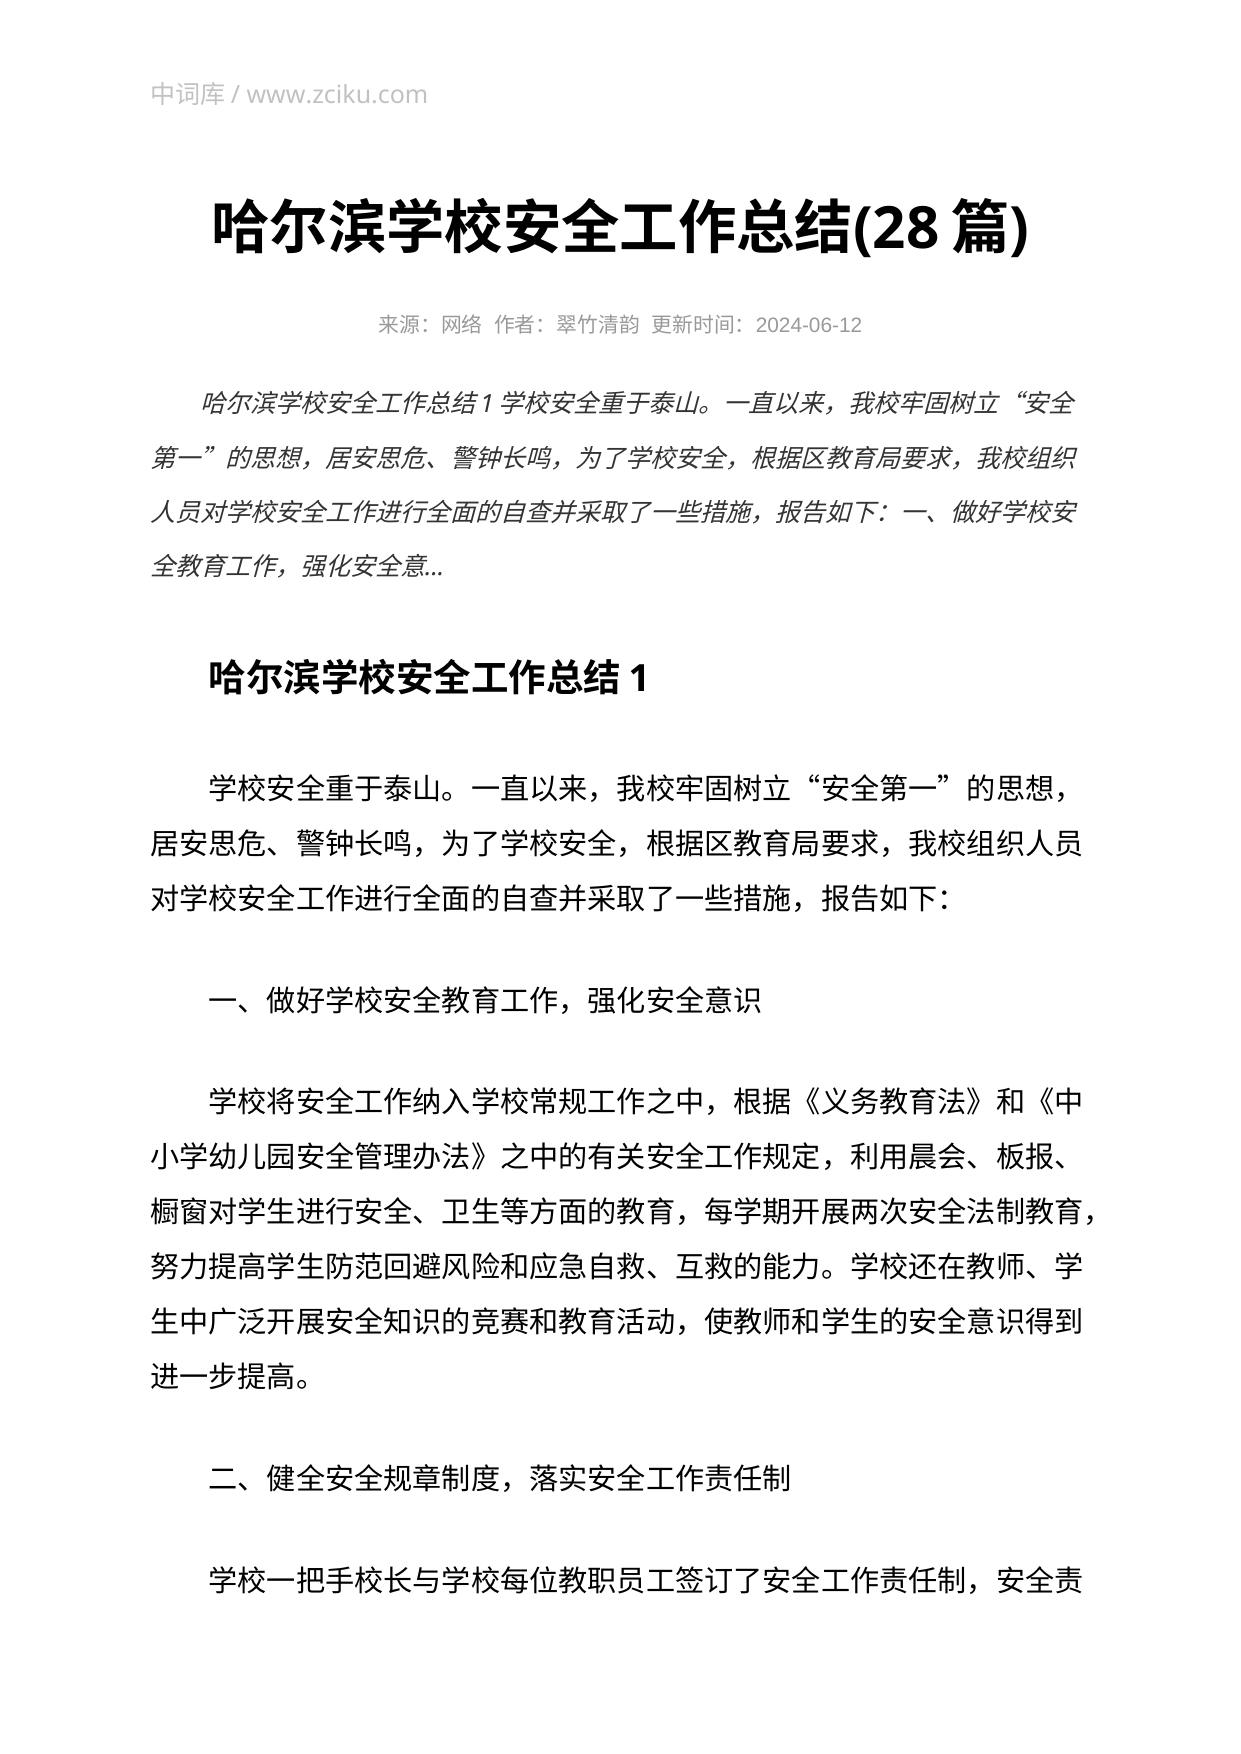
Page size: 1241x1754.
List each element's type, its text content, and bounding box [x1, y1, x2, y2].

text 学校安全重于泰山。一直以来，我校牢固树立“安全第一”的思想，居安思危、警钟长鸣，为了学校安全，根据区教育局要求，我校组织人员对学校安全工作进行全面的自查并采取了一些措施，报告如下： [150, 766, 1090, 918]
text 哈尔滨学校安全工作总结1学校安全重于泰山。一直以来，我校牢固树立“安全第一”的思想，居安思危、警钟长鸣，为了学校安全，根据区教育局要求，我校组织人员对学校安全工作进行全面的自查并采取了一些措施，报告如下：一、做好学校安全教育工作，强化安全意... [150, 384, 1090, 583]
subtitle 哈尔滨学校安全工作总结(28篇) [150, 181, 1090, 266]
text 来源：网络 作者：翠竹清韵 更新时间：2024-06-12 [150, 313, 1090, 337]
text 哈尔滨学校安全工作总结1 [150, 648, 1090, 703]
text 一、做好学校安全教育工作，强化安全意识 [150, 977, 1090, 1019]
text 学校将安全工作纳入学校常规工作之中，根据《义务教育法》和《中小学幼儿园安全管理办法》之中的有关安全工作规定，利用晨会、板报、橱窗对学生进行安全、卫生等方面的教育，每学期开展两次安全法制教育，努力提高学生防范回避风险和应急自救、互救的能力。学校还在教师、学生中广泛开展安全知识的竞赛和教育活动，使教师和学生的安全意识得到进一步提高。 [150, 1079, 1090, 1396]
text 二、健全安全规章制度，落实安全工作责任制 [150, 1455, 1090, 1498]
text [150, 1557, 1090, 1599]
